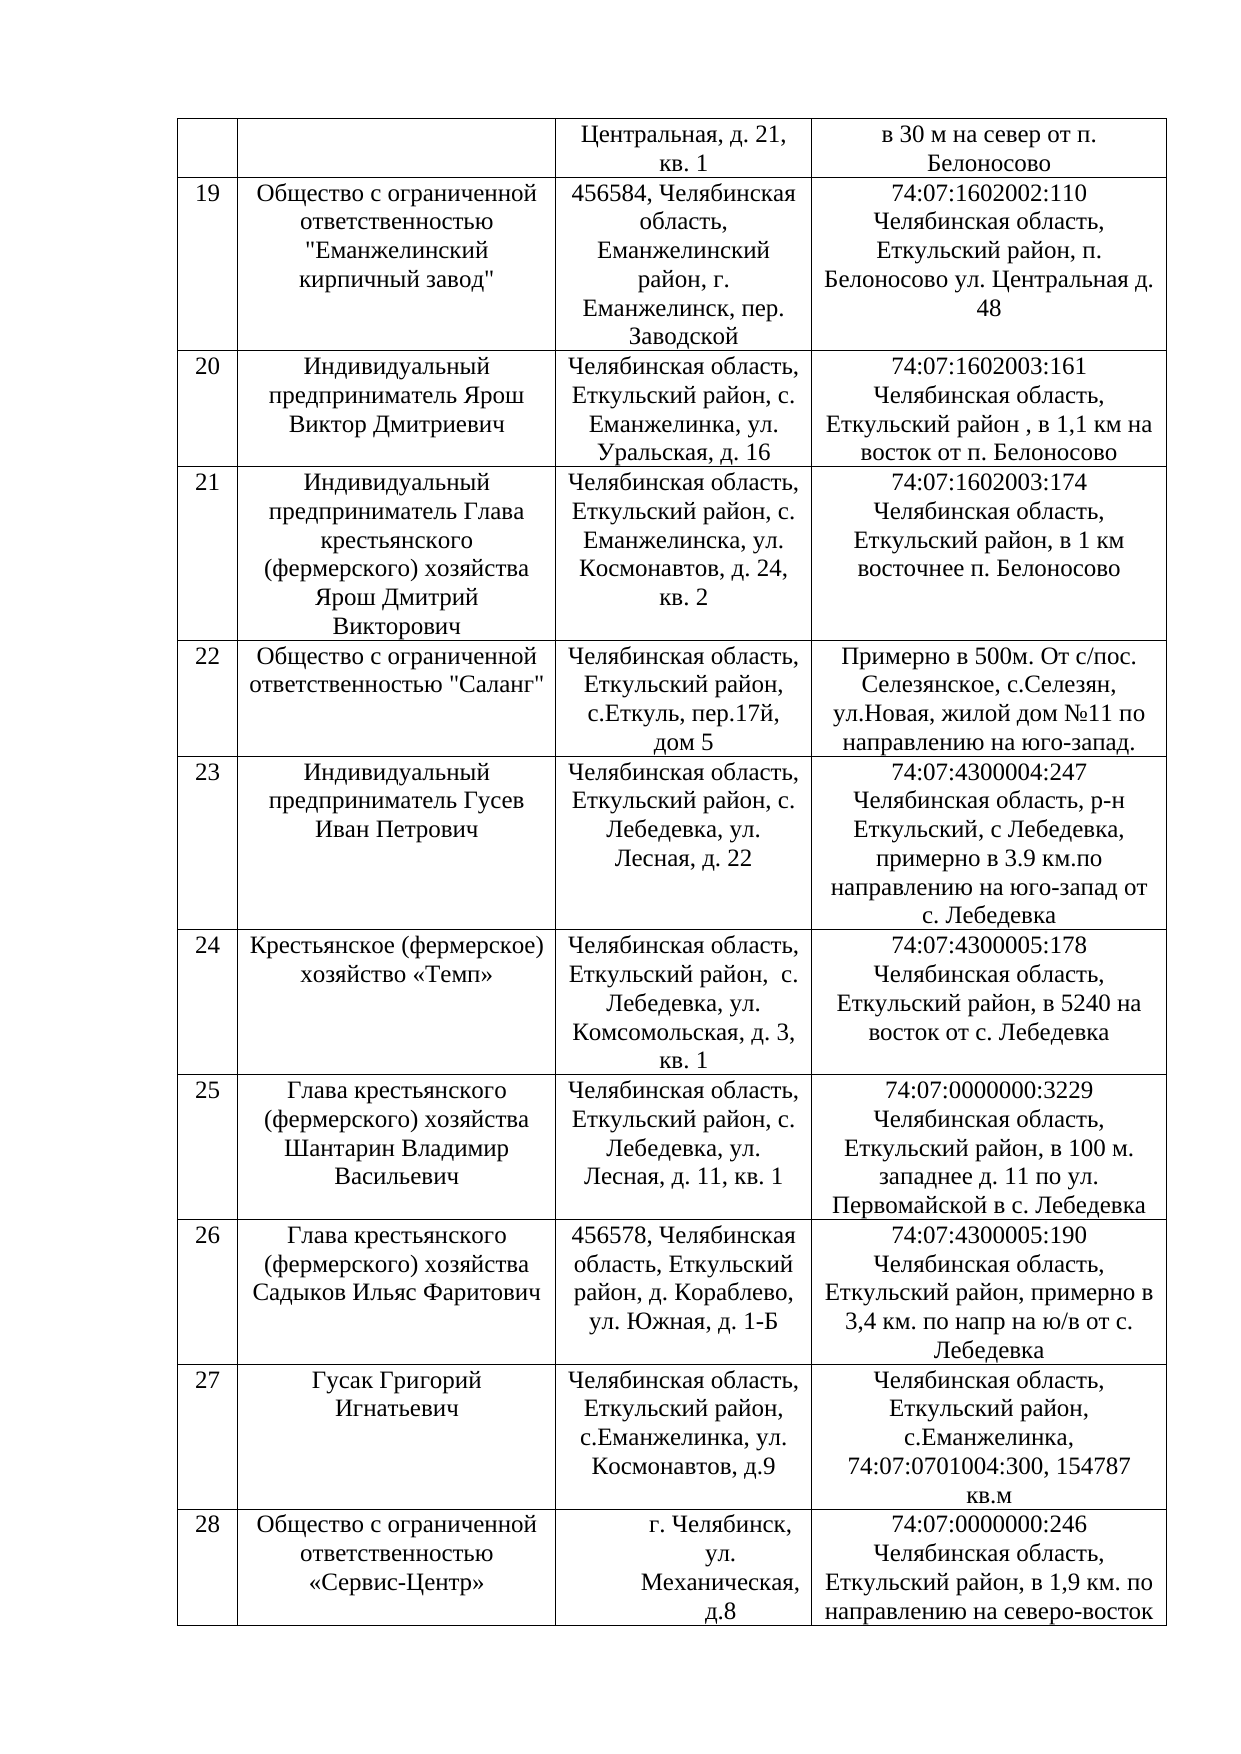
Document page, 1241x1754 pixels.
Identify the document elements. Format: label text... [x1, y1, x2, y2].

table_cell 23 [178, 757, 237, 929]
table_cell Челябинская область, Еткульский район, с.Еманжелинка, 74:07:0701004:300, 154787 кв.м [812, 1365, 1166, 1508]
table_cell 74:07:1602003:161 Челябинская область, Еткульский район , в 1,1 км на восток от п. Белоносово [812, 351, 1166, 466]
table_cell Глава крестьянского (фермерского) хозяйства Шантарин Владимир Васильевич [238, 1075, 555, 1219]
table_cell Челябинская область, Еткульский район, с. Еманжелинка, ул. Уральская, д. 16 [556, 351, 811, 466]
table_cell 28 [178, 1510, 237, 1624]
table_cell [238, 1510, 555, 1624]
table_cell Индивидуальный предприниматель Гусев Иван Петрович [238, 757, 555, 929]
table_cell 21 [178, 467, 237, 640]
table_cell 22 [178, 641, 237, 756]
table_cell 24 [178, 930, 237, 1074]
table_cell 74:07:1602002:110 Челябинская область, Еткульский район, п. Белоносово ул. Центральная д. 48 [812, 178, 1166, 350]
table_cell 19 [178, 178, 237, 350]
table_cell 25 [178, 1075, 237, 1219]
table_cell Глава крестьянского (фермерского) хозяйства Садыков Ильяс Фаритович [238, 1220, 555, 1364]
table_cell Примерно в 500м. От с/пос. Селезянское, с.Селезян, ул.Новая, жилой дом №11 по направлению на юго-запад. [812, 641, 1166, 756]
table_cell 74:07:0000000:3229 Челябинская область, Еткульский район, в 100 м. западнее д. 11 по ул. Первомайской в с. Лебедевка [812, 1075, 1166, 1219]
table_cell 74:07:4300005:190 Челябинская область, Еткульский район, примерно в 3,4 км. по напр на ю/в от с. Лебедевка [812, 1220, 1166, 1364]
table_cell 74:07:4300005:178 Челябинская область, Еткульский район, в 5240 на восток от с. Лебедевка [812, 930, 1166, 1074]
table_cell Индивидуальный предприниматель Ярош Виктор Дмитриевич [238, 351, 555, 466]
table_cell Крестьянское (фермерское) хозяйство «Темп» [238, 930, 555, 1074]
table_cell 26 [178, 1220, 237, 1364]
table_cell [556, 119, 811, 177]
table_cell 456578, Челябинская область, Еткульский район, д. Кораблево, ул. Южная, д. 1-Б [556, 1220, 811, 1364]
table_cell Гусак Григорий Игнатьевич [238, 1365, 555, 1508]
table_cell Челябинская область, Еткульский район, с. Еманжелинска, ул. Космонавтов, д. 24, кв. 2 [556, 467, 811, 640]
table_cell Индивидуальный предприниматель Глава крестьянского (фермерского) хозяйства Ярош Дмитрий Викторович [238, 467, 555, 640]
table_cell 74:07:4300004:247 Челябинская область, р-н Еткульский, с Лебедевка, примерно в 3.9 км.по направлению на юго-запад от с. Лебедевка [812, 757, 1166, 929]
table_cell Челябинская область, Еткульский район, с. Лебедевка, ул. Лесная, д. 11, кв. 1 [556, 1075, 811, 1219]
table_cell Общество с ограниченной ответственностью "Саланг" [238, 641, 555, 756]
table_cell Челябинская область, Еткульский район, с.Еманжелинка, ул. Космонавтов, д.9 [556, 1365, 811, 1508]
table_cell Челябинская область, Еткульский район, с. Лебедевка, ул. Комсомольская, д. 3, кв. 1 [556, 930, 811, 1074]
table_cell Челябинская область, Еткульский район, с. Лебедевка, ул. Лесная, д. 22 [556, 757, 811, 929]
table_cell 27 [178, 1365, 237, 1508]
table_cell 20 [178, 351, 237, 466]
table_cell 456584, Челябинская область, Еманжелинский район, г. Еманжелинск, пер. Заводской [556, 178, 811, 350]
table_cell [238, 119, 555, 177]
table_cell Челябинская область, Еткульский район, с.Еткуль, пер.17й, дом 5 [556, 641, 811, 756]
table_cell 74:07:1602003:174 Челябинская область, Еткульский район, в 1 км восточнее п. Белоносово [812, 467, 1166, 640]
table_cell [812, 119, 1166, 177]
table_cell Общество с ограниченной ответственностью "Еманжелинский кирпичный завод" [238, 178, 555, 350]
table_cell 18 [178, 119, 237, 177]
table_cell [812, 1510, 1166, 1624]
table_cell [556, 1510, 811, 1624]
